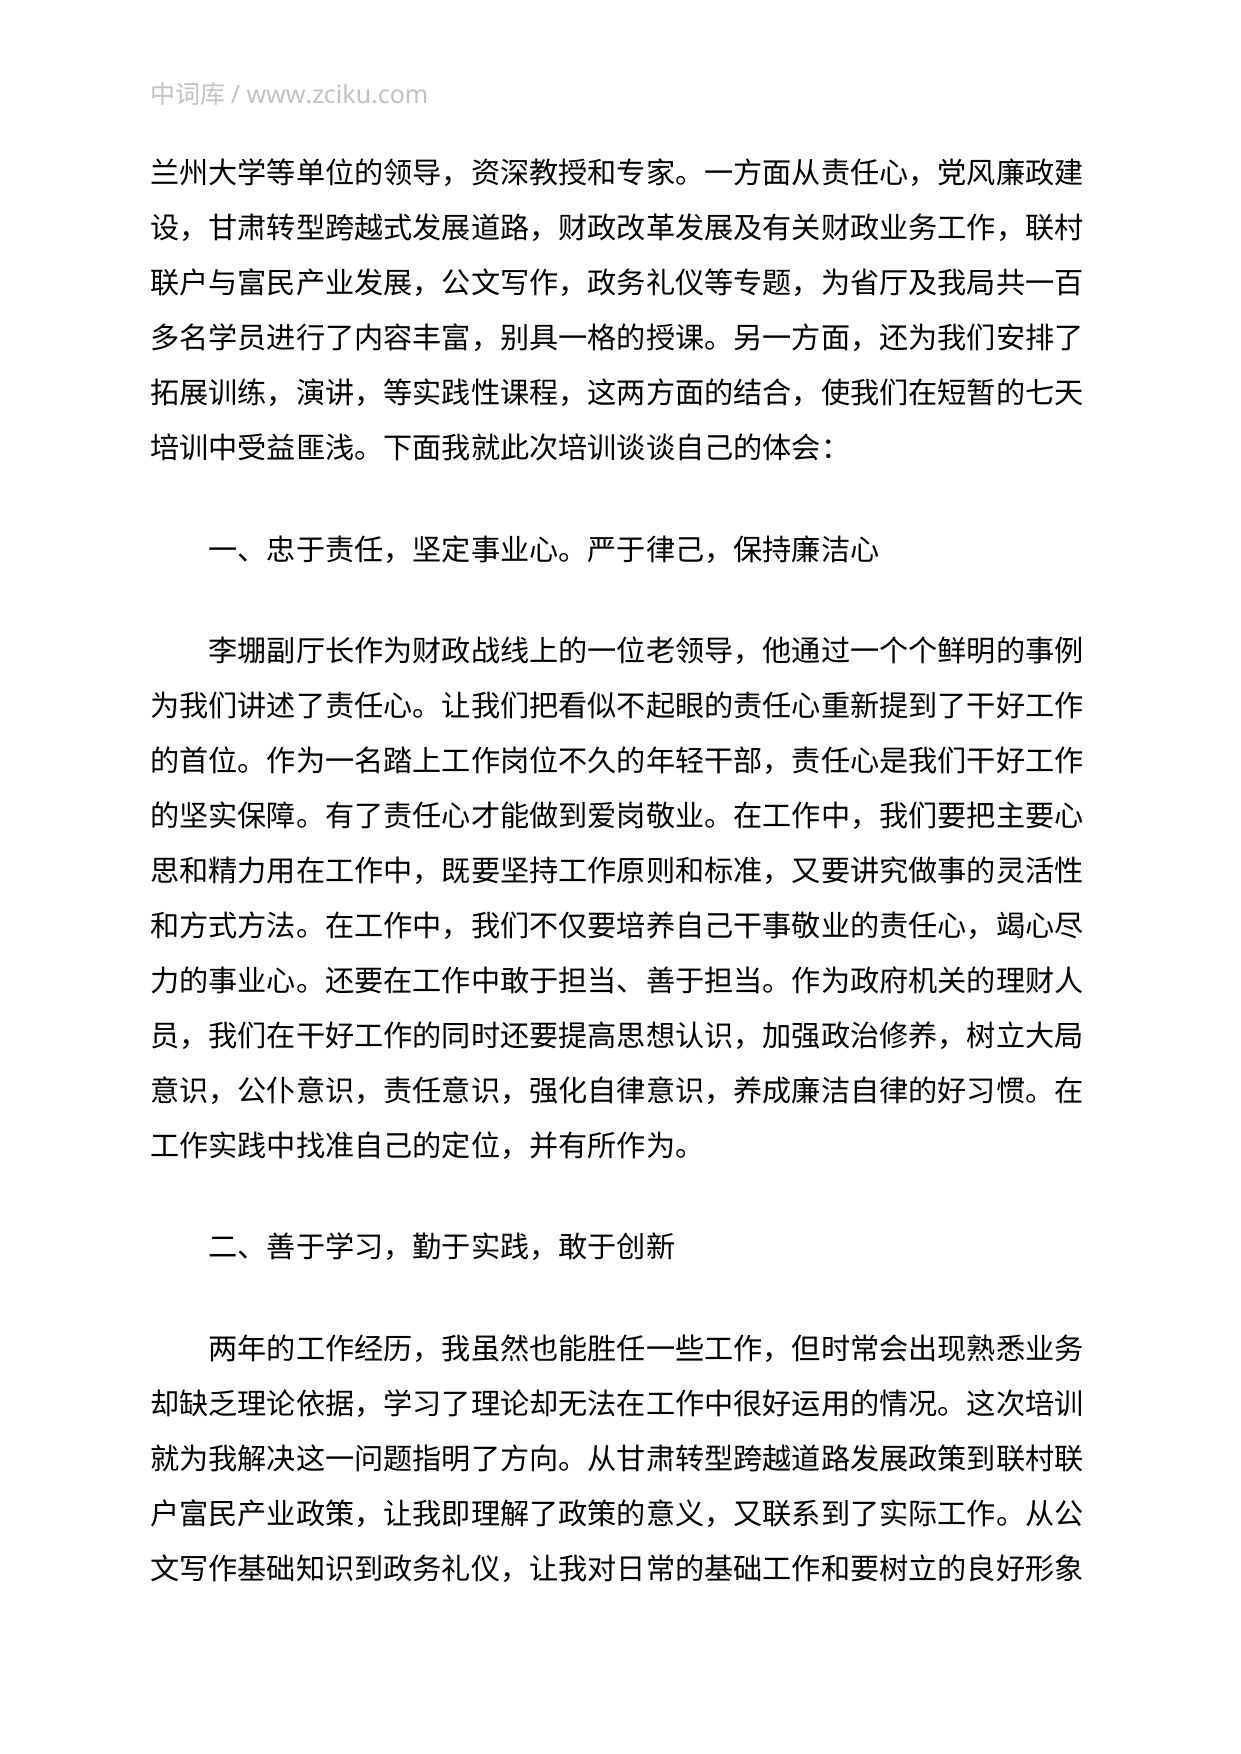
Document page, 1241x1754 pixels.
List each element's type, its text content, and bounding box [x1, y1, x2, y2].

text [150, 1326, 1090, 1587]
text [150, 150, 1090, 467]
text 一、忠于责任，坚定事业心。严于律己，保持廉洁心 [150, 526, 1090, 568]
text 李堋副厅长作为财政战线上的一位老领导，他通过一个个鲜明的事例为我们讲述了责任心。让我们把看似不起眼的责任心重新提到了干好工作的首位。作为一名踏上工作岗位不久的年轻干部，责任心是我们干好工作的坚实保障。有了责任心才能做到爱岗敬业。在工作中，我们要把主要心思和精力用在工作中，既要坚持工作原则和标准，又要讲究做事的灵活性和方式方法。在工作中，我们不仅要培养自己干事敬业的责任心，竭心尽力的事业心。还要在工作中敢于担当、善于担当。作为政府机关的理财人员，我们在干好工作的同时还要提高思想认识，加强政治修养，树立大局意识，公仆意识，责任意识，强化自律意识，养成廉洁自律的好习惯。在工作实践中找准自己的定位，并有所作为。 [150, 628, 1090, 1164]
text 二、善于学习，勤于实践，敢于创新 [150, 1224, 1090, 1266]
